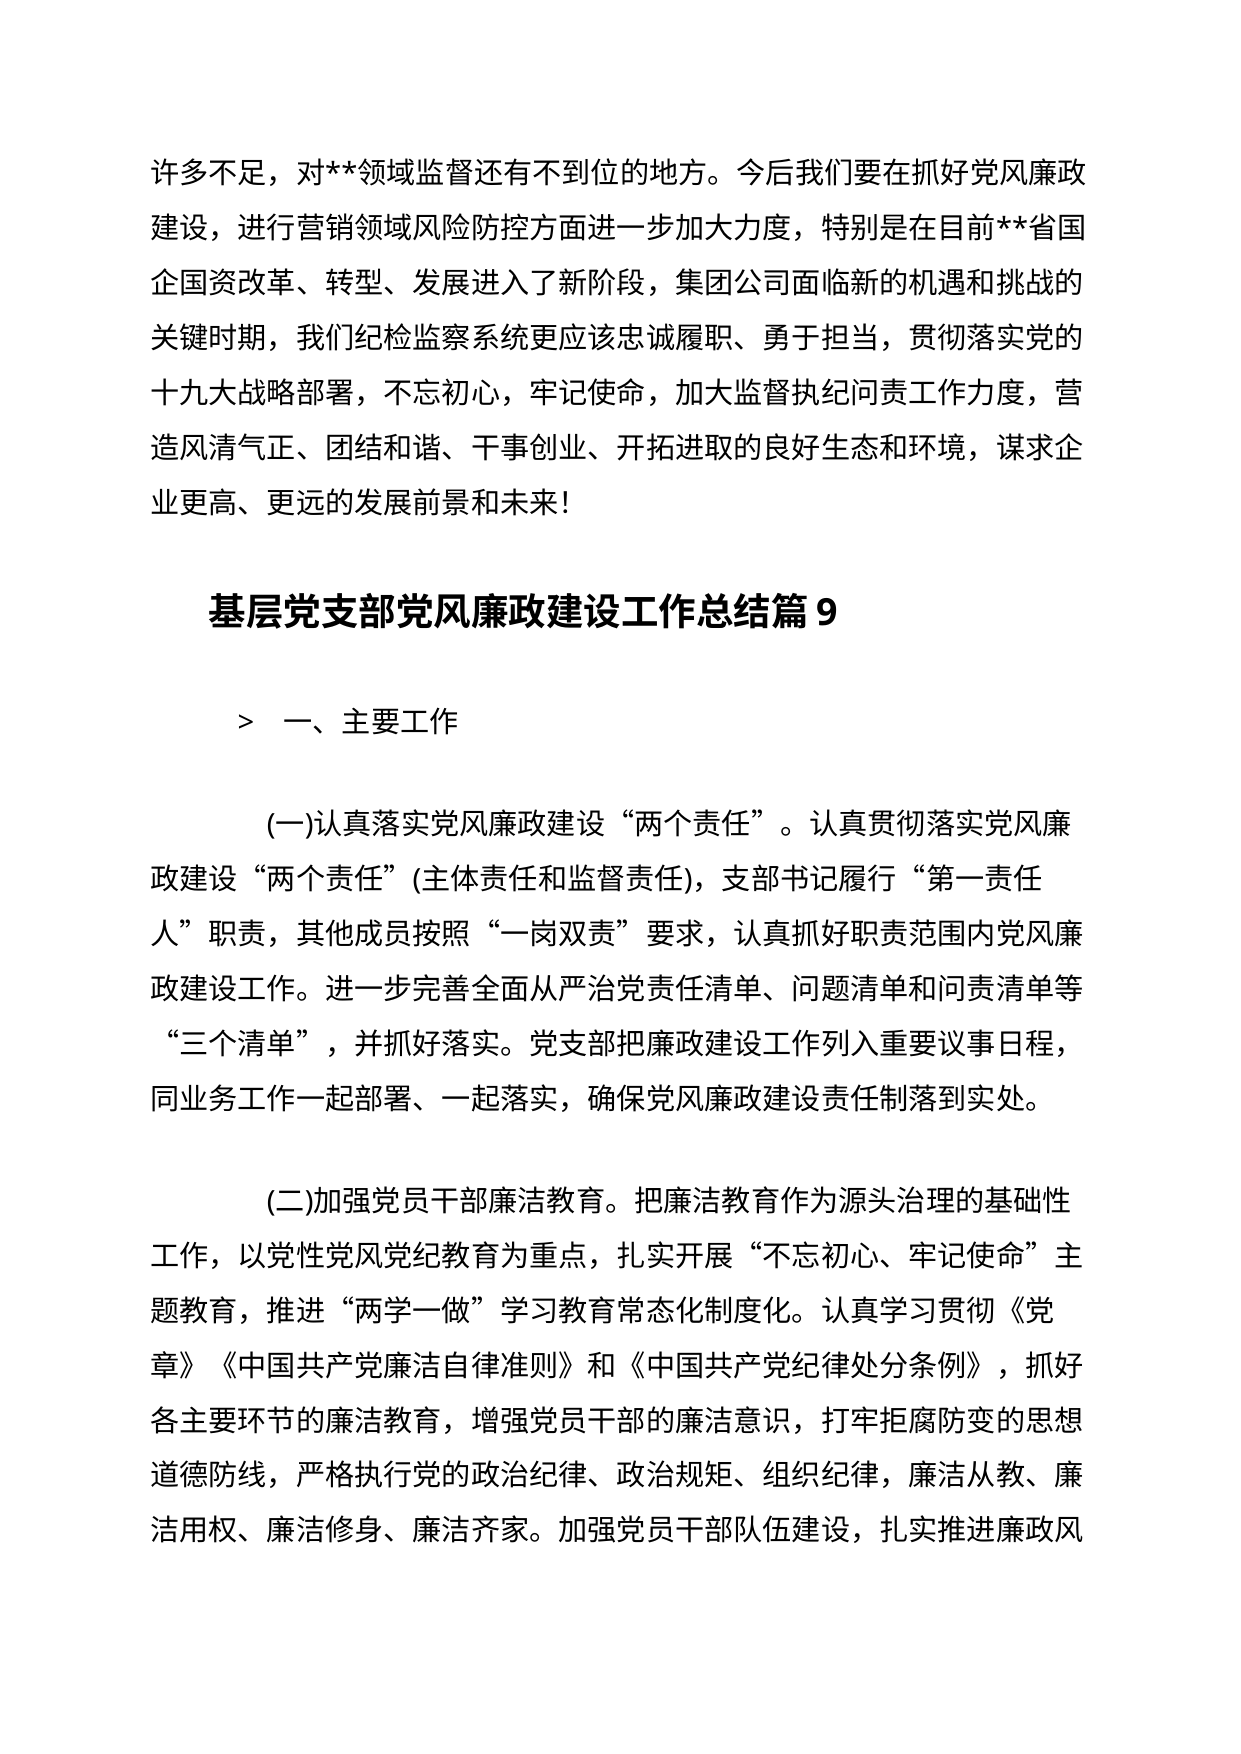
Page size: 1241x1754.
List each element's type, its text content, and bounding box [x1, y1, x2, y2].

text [150, 1177, 1090, 1549]
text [150, 150, 1090, 522]
text > 一、主要工作 [150, 699, 1090, 741]
text 基层党支部党风廉政建设工作总结篇9 [150, 581, 1090, 636]
text (一)认真落实党风廉政建设“两个责任”。认真贯彻落实党风廉政建设“两个责任”(主体责任和监督责任)，支部书记履行“第一责任人”职责，其他成员按照“一岗双责”要求，认真抓好职责范围内党风廉政建设工作。进一步完善全面从严治党责任清单、问题清单和问责清单等“三个清单”，并抓好落实。党支部把廉政建设工作列入重要议事日程，同业务工作一起部署、一起落实，确保党风廉政建设责任制落到实处。 [150, 801, 1090, 1118]
